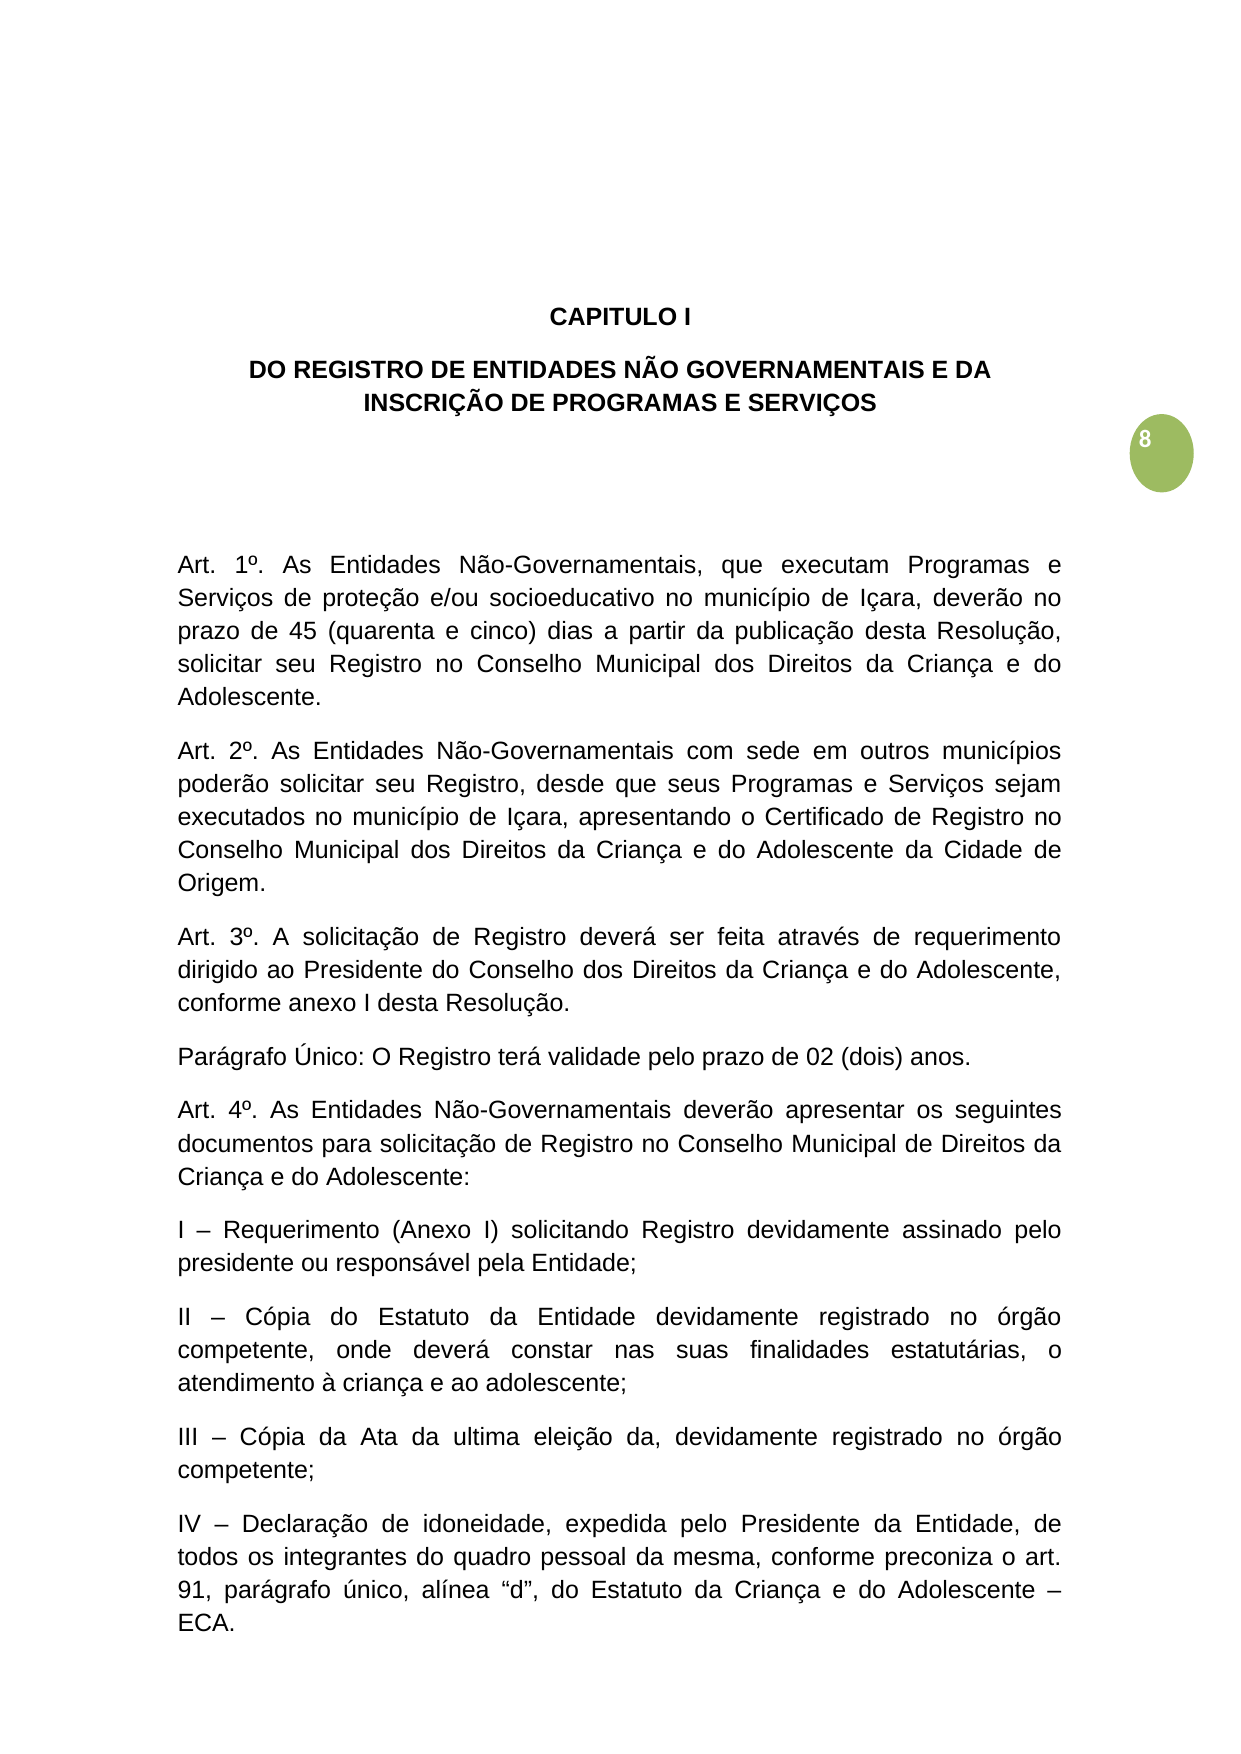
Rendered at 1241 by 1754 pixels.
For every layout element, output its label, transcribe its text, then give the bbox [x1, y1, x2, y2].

text CAPITULO I [177, 301, 1063, 330]
text IV – Declaração de idoneidade, expedida pelo Presidente da Entidade, de todos os integrantes do quadro pessoal da mesma, conforme preconiza o art. 91, parágrafo único, alínea “d”, do Estatuto da Criança e do Adolescente – ECA. [177, 1509, 1063, 1637]
text I – Requerimento (Anexo I) solicitando Registro devidamente assinado pelo presidente ou responsável pela Entidade; [177, 1215, 1063, 1277]
text Art. 3º. A solicitação de Registro deverá ser feita através de requerimento dirigido ao Presidente do Conselho dos Direitos da Criança e do Adolescente, conforme anexo I desta Resolução. [177, 922, 1063, 1017]
text II – Cópia do Estatuto da Entidade devidamente registrado no órgão competente, onde deverá constar nas suas finalidades estatutárias, o atendimento à criança e ao adolescente; [177, 1302, 1063, 1397]
text Art. 2º. As Entidades Não-Governamentais com sede em outros municípios poderão solicitar seu Registro, desde que seus Programas e Serviços sejam executados no município de Içara, apresentando o Certificado de Registro no Conselho Municipal dos Direitos da Criança e do Adolescente da Cidade de Origem. [177, 736, 1063, 897]
text Art. 1º. As Entidades Não-Governamentais, que executam Programas e Serviços de proteção e/ou socioeducativo no município de Içara, deverão no prazo de 45 (quarenta e cinco) dias a partir da publicação desta Resolução, solicitar seu Registro no Conselho Municipal dos Direitos da Criança e do Adolescente. [177, 550, 1063, 711]
text Parágrafo Único: O Registro terá validade pelo prazo de 02 (dois) anos. [177, 1042, 1063, 1070]
text III – Cópia da Ata da ultima eleição da, devidamente registrado no órgão competente; [177, 1422, 1063, 1484]
text Art. 4º. As Entidades Não-Governamentais deverão apresentar os seguintes documentos para solicitação de Registro no Conselho Municipal de Direitos da Criança e do Adolescente: [177, 1096, 1063, 1190]
text DO REGISTRO DE ENTIDADES NÃO GOVERNAMENTAIS E DA INSCRIÇÃO DE PROGRAMAS E SERVIÇOS [177, 355, 1063, 417]
